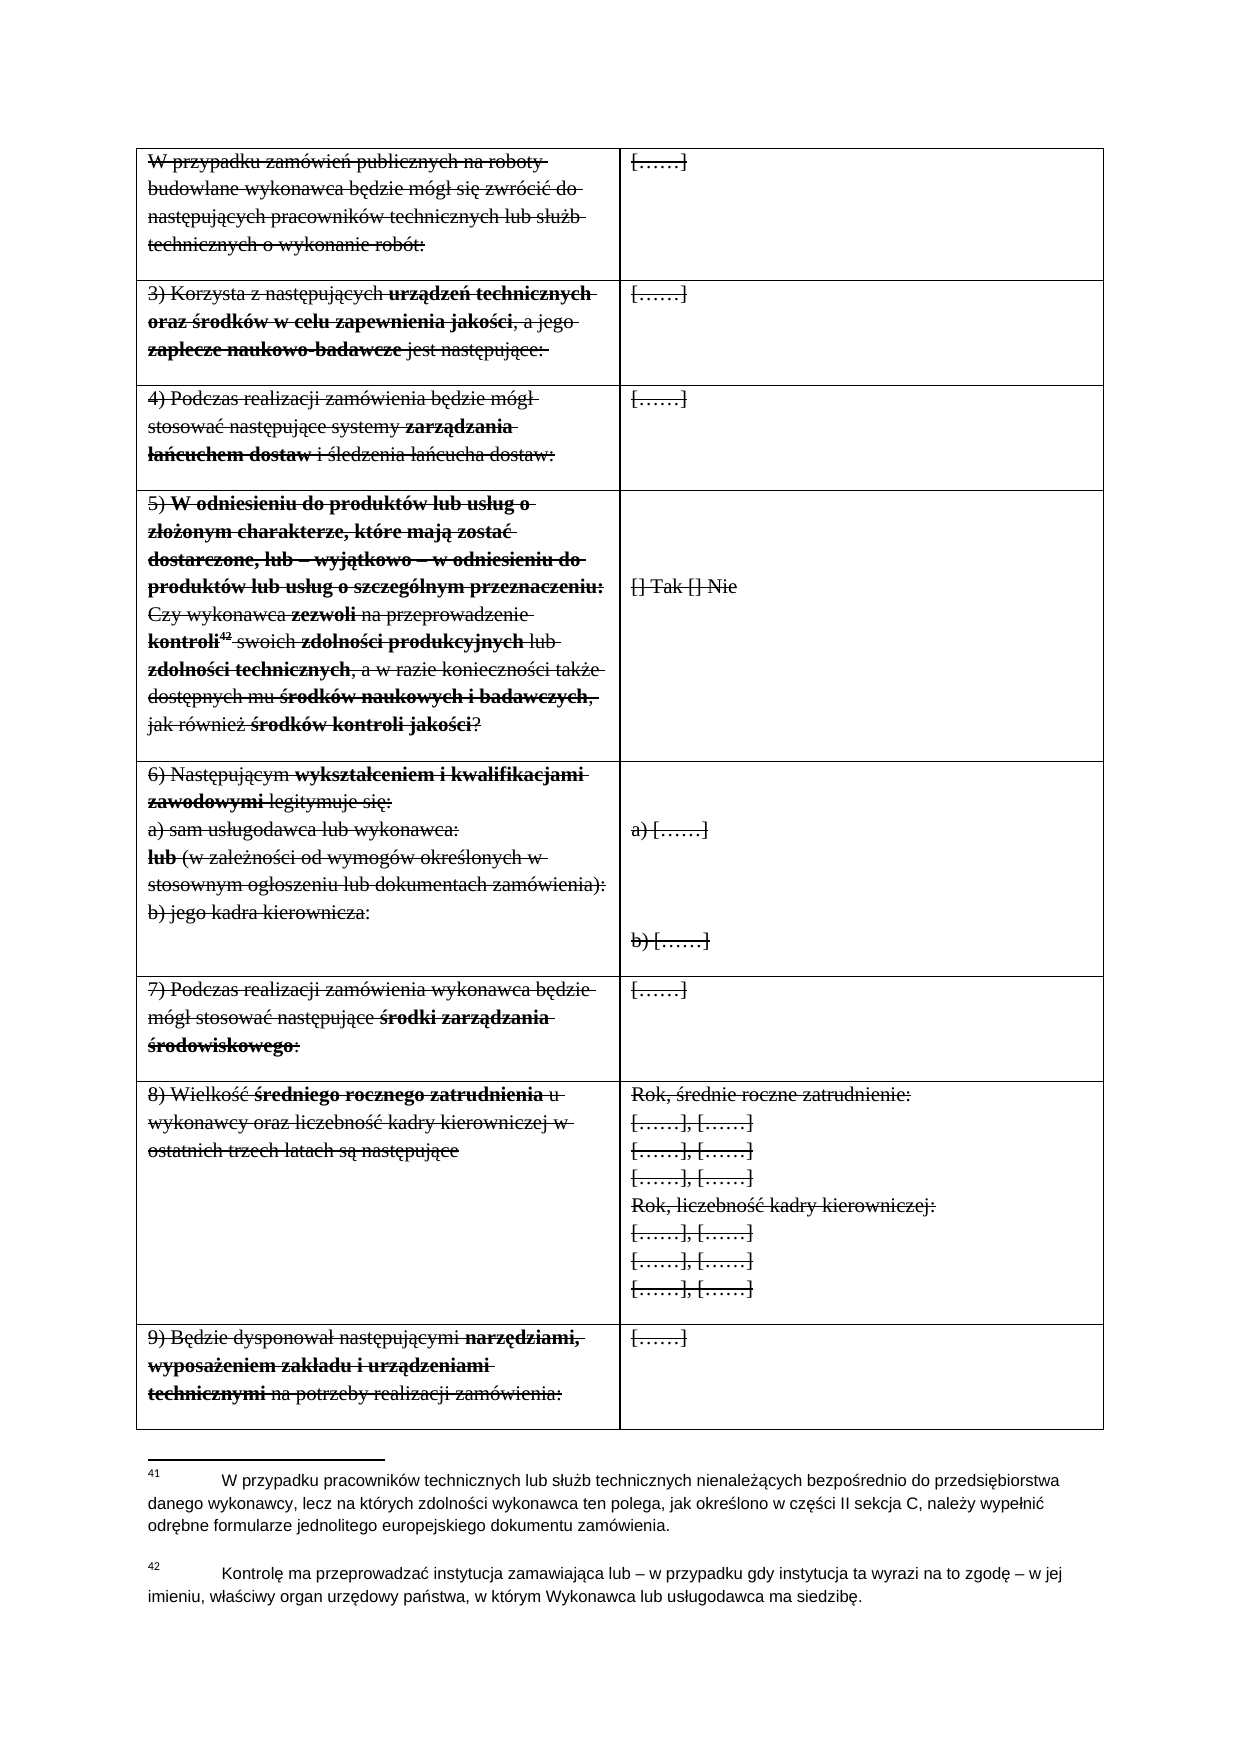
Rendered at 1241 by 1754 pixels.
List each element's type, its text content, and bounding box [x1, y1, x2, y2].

table_cell 4) Podczas realizacji zamówienia będzie mógł stosować następujące systemy zarządzania łańcuchem dostaw i śledzenia łańcucha dostaw: [137, 386, 619, 490]
table_cell [……] [……] [621, 149, 1103, 280]
table_cell a) [……] b) [……] [621, 762, 1103, 976]
table_cell 7) Podczas realizacji zamówienia wykonawca będzie mógł stosować następujące środki zarządzania środowiskowego: [137, 977, 619, 1081]
table_cell [……] [621, 977, 1103, 1081]
table_cell 5) W odniesieniu do produktów lub usług o złożonym charakterze, które mają zostać dostarczone, lub – wyjątkowo – w odniesieniu do produktów lub usług o szczególnym przeznaczeniu: Czy wykonawca zezwoli na przeprowadzenie kontroli swoich zdolności produkcyjnych lub zdolności technicznych, a w razie konieczności także dostępnych mu środków naukowych i badawczych, jak również środków kontroli jakości? [137, 491, 619, 761]
table_cell [……] [621, 1325, 1103, 1429]
table_cell 8) Wielkość średniego rocznego zatrudnienia u wykonawcy oraz liczebność kadry kierowniczej w ostatnich trzech latach są następujące [137, 1082, 619, 1324]
table_cell 3) Korzysta z następujących urządzeń technicznych oraz środków w celu zapewnienia jakości, a jego zaplecze naukowo-badawcze jest następujące: [137, 281, 619, 385]
table_cell 9) Będzie dysponował następującymi narzędziami, wyposażeniem zakładu i urządzeniami technicznymi na potrzeby realizacji zamówienia: [137, 1325, 619, 1429]
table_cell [137, 149, 619, 280]
table_cell [] Tak [] Nie [621, 491, 1103, 761]
table_cell [……] [621, 386, 1103, 490]
table_cell 6) Następującym wykształceniem i kwalifikacjami zawodowymi legitymuje się: a) sam usługodawca lub wykonawca: lub (w zależności od wymogów określonych w stosownym ogłoszeniu lub dokumentach zamówienia): b) jego kadra kierownicza: [137, 762, 619, 976]
table_cell Rok, średnie roczne zatrudnienie: [……], [……] [……], [……] [……], [……] Rok, liczebność kadry kierowniczej: [……], [……] [……], [……] [……], [……] [621, 1082, 1103, 1324]
table_cell [……] [621, 281, 1103, 385]
